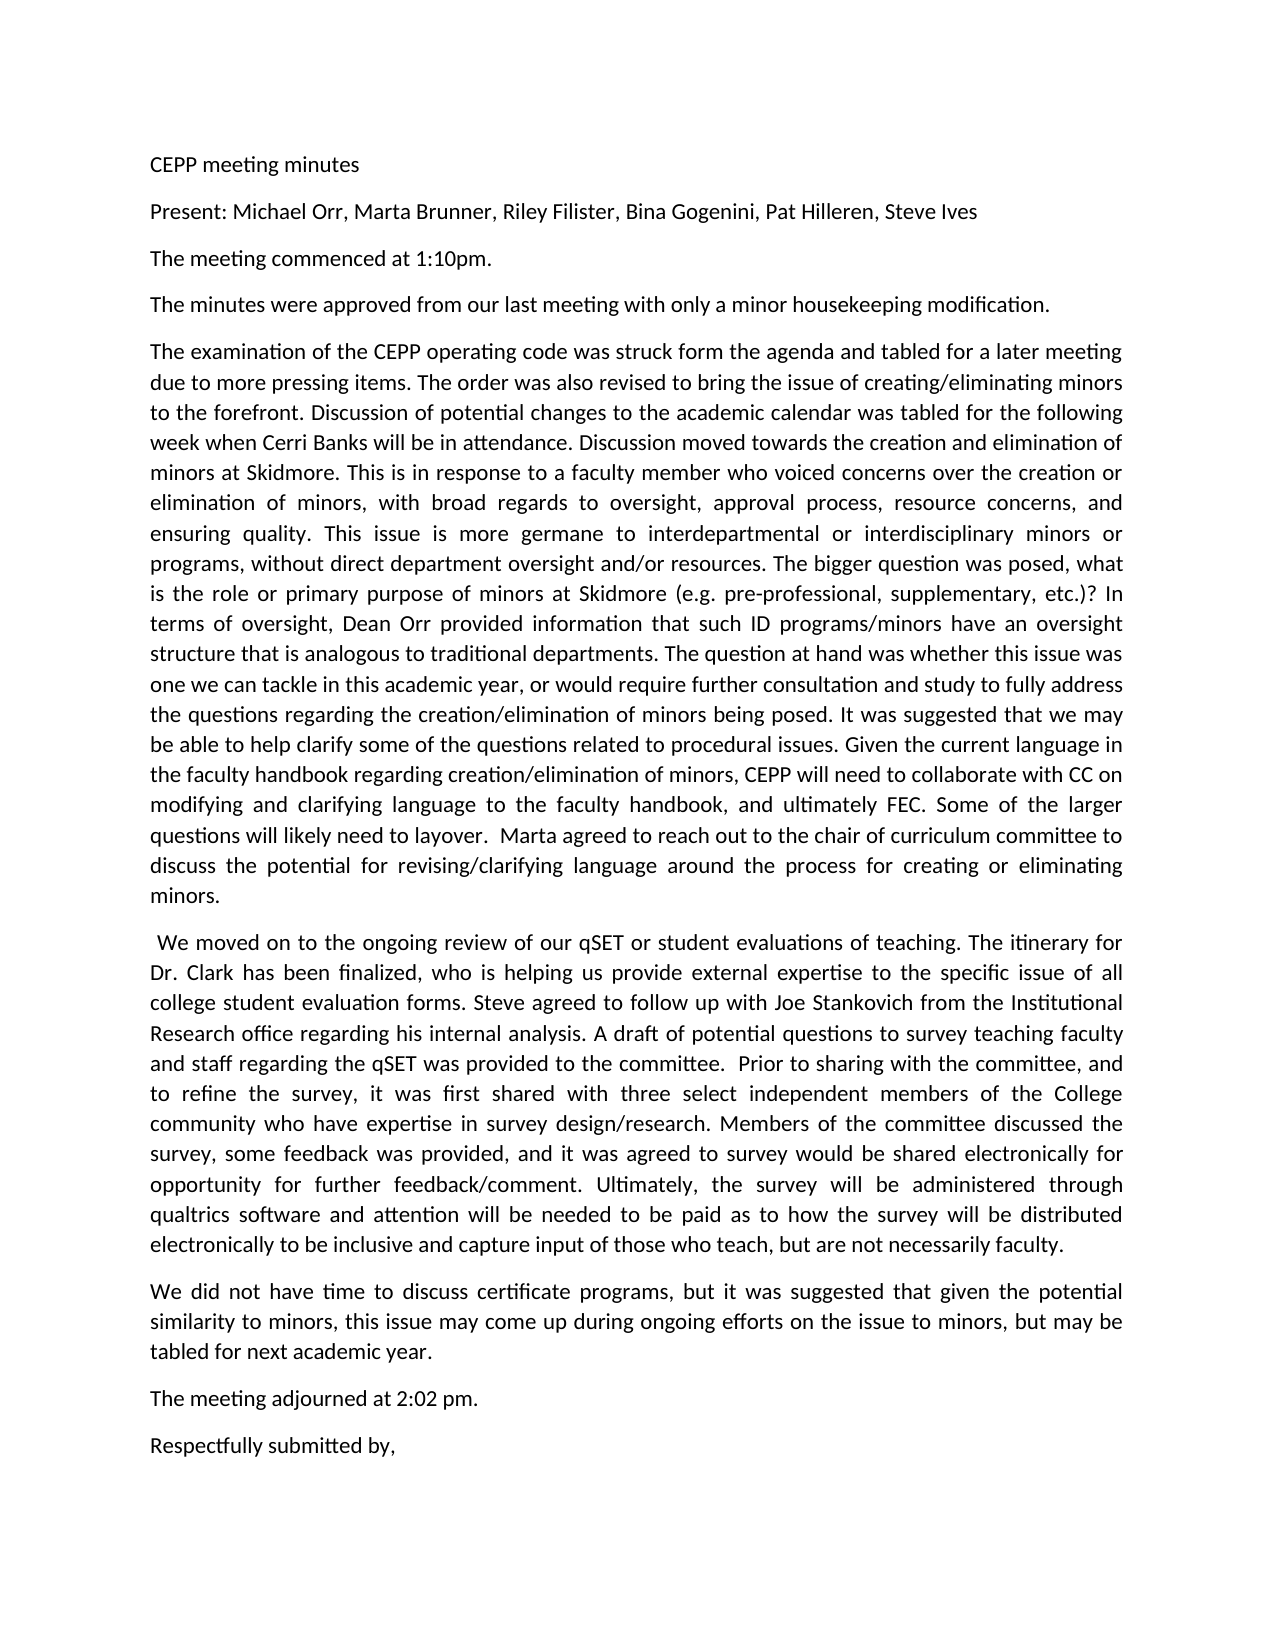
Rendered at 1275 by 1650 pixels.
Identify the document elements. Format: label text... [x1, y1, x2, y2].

text The meeting adjourned at 2:02 pm. [150, 1384, 1125, 1412]
text CEPP meeting minutes [150, 150, 1125, 178]
text Present: Michael Orr, Marta Brunner, Riley Filister, Bina Gogenini, Pat Hilleren, Steve Ives [150, 197, 1125, 225]
text We did not have time to discuss certificate programs, but it was suggested that given the potential similarity to minors, this issue may come up during ongoing efforts on the issue to minors, but may be tabled for next academic year. [150, 1277, 1125, 1366]
text We moved on to the ongoing review of our qSET or student evaluations of teaching. The itinerary for Dr. Clark has been finalized, who is helping us provide external expertise to the specific issue of all college student evaluation forms. Steve agreed to follow up with Joe Stankovich from the Institutional Research office regarding his internal analysis. A draft of potential questions to survey teaching faculty and staff regarding the qSET was provided to the committee. Prior to sharing with the committee, and to refine the survey, it was first shared with three select independent members of the College community who have expertise in survey design/research. Members of the committee discussed the survey, some feedback was provided, and it was agreed to survey would be shared electronically for opportunity for further feedback/comment. Ultimately, the survey will be administered through qualtrics software and attention will be needed to be paid as to how the survey will be distributed electronically to be inclusive and capture input of those who teach, but are not necessarily faculty. [150, 928, 1125, 1258]
text The meeting commenced at 1:10pm. [150, 244, 1125, 272]
text The examination of the CEPP operating code was struck form the agenda and tabled for a later meeting due to more pressing items. The order was also revised to bring the issue of creating/eliminating minors to the forefront. Discussion of potential changes to the academic calendar was tabled for the following week when Cerri Banks will be in attendance. Discussion moved towards the creation and elimination of minors at Skidmore. This is in response to a faculty member who voiced concerns over the creation or elimination of minors, with broad regards to oversight, approval process, resource concerns, and ensuring quality. This issue is more germane to interdepartmental or interdisciplinary minors or programs, without direct department oversight and/or resources. The bigger question was posed, what is the role or primary purpose of minors at Skidmore (e.g. pre-professional, supplementary, etc.)? In terms of oversight, Dean Orr provided information that such ID programs/minors have an oversight structure that is analogous to traditional departments. The question at hand was whether this issue was one we can tackle in this academic year, or would require further consultation and study to fully address the questions regarding the creation/elimination of minors being posed. It was suggested that we may be able to help clarify some of the questions related to procedural issues. Given the current language in the faculty handbook regarding creation/elimination of minors, CEPP will need to collaborate with CC on modifying and clarifying language to the faculty handbook, and ultimately FEC. Some of the larger questions will likely need to layover. Marta agreed to reach out to the chair of curriculum committee to discuss the potential for revising/clarifying language around the process for creating or eliminating minors. [150, 337, 1125, 909]
text The minutes were approved from our last meeting with only a minor housekeeping modification. [150, 291, 1125, 319]
text Respectfully submitted by, [150, 1431, 1125, 1459]
